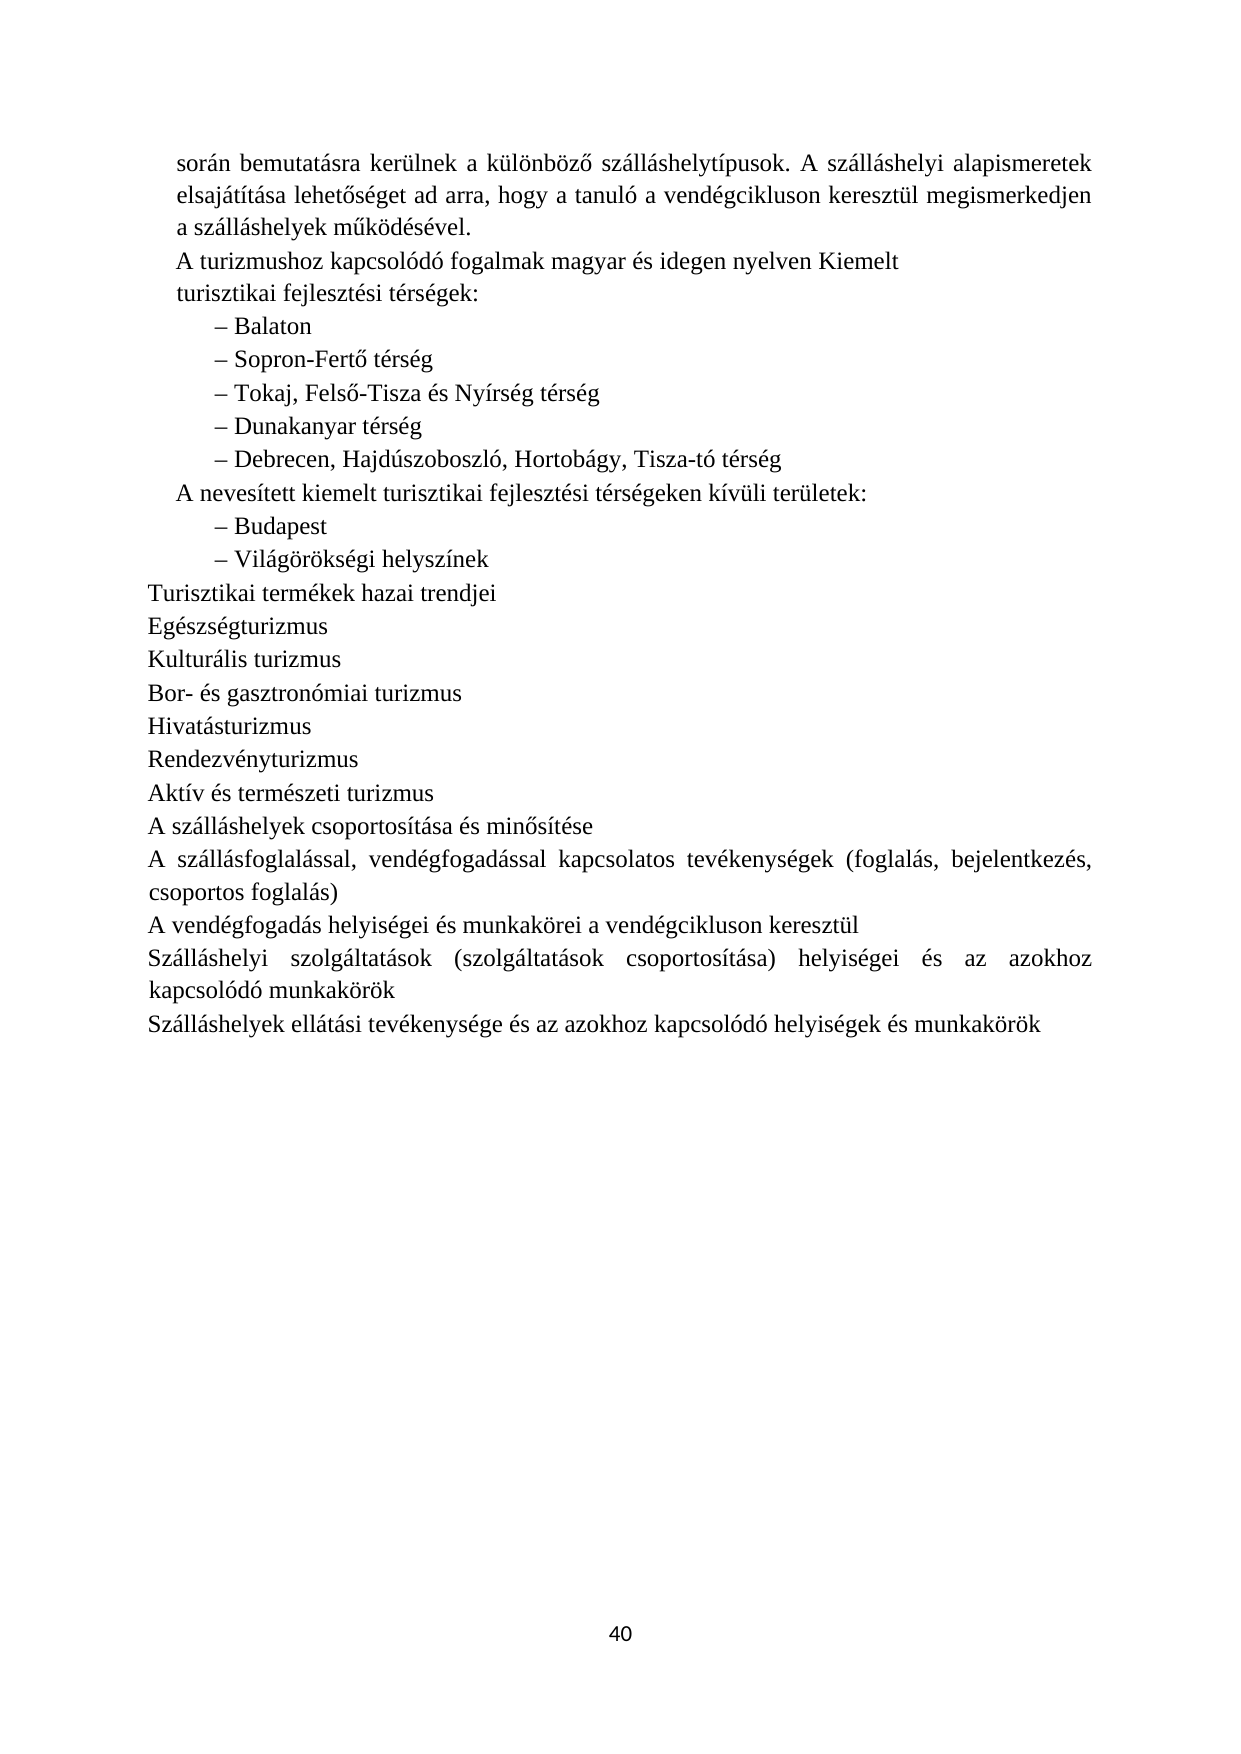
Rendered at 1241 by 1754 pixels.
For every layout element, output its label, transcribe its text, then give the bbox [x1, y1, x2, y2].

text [175, 148, 1093, 241]
text Aktív és természeti turizmus [147, 778, 1093, 807]
text ‒ Világörökségi helyszínek [214, 544, 1093, 573]
text ‒ Dunakanyar térség [214, 411, 1093, 440]
text Szálláshelyek ellátási tevékenysége és az azokhoz kapcsolódó helyiségek és munkakörök [147, 1009, 1093, 1038]
text A szálláshelyek csoportosítása és minősítése [147, 811, 1093, 840]
text A turizmushoz kapcsolódó fogalmak magyar és idegen nyelven Kiemelt turisztikai fejlesztési térségek: [175, 246, 899, 307]
text A nevesített kiemelt turisztikai fejlesztési térségeken kívüli területek: [175, 478, 1093, 507]
text Kulturális turizmus [147, 644, 1093, 673]
text A szállásfoglalással, vendégfogadással kapcsolatos tevékenységek (foglalás, bejelentkezés, csoportos foglalás) [147, 844, 1093, 906]
text A vendégfogadás helyiségei és munkakörei a vendégcikluson keresztül [147, 910, 1093, 939]
text Turisztikai termékek hazai trendjei [147, 578, 1093, 607]
text ‒ Debrecen, Hajdúszoboszló, Hortobágy, Tisza-tó térség [214, 444, 1093, 473]
text ‒ Budapest [214, 511, 1093, 540]
text ‒ Sopron-Fertő térség [214, 344, 1093, 373]
text ‒ Balaton [214, 311, 1093, 340]
text Rendezvényturizmus [147, 744, 1093, 773]
text Egészségturizmus [147, 611, 1093, 640]
text Bor- és gasztronómiai turizmus [147, 678, 1093, 707]
text Hivatásturizmus [147, 711, 1093, 740]
text Szálláshelyi szolgáltatások (szolgáltatások csoportosítása) helyiségei és az azokhoz kapcsolódó munkakörök [147, 943, 1093, 1004]
text ‒ Tokaj, Felső-Tisza és Nyírség térség [214, 378, 1093, 407]
